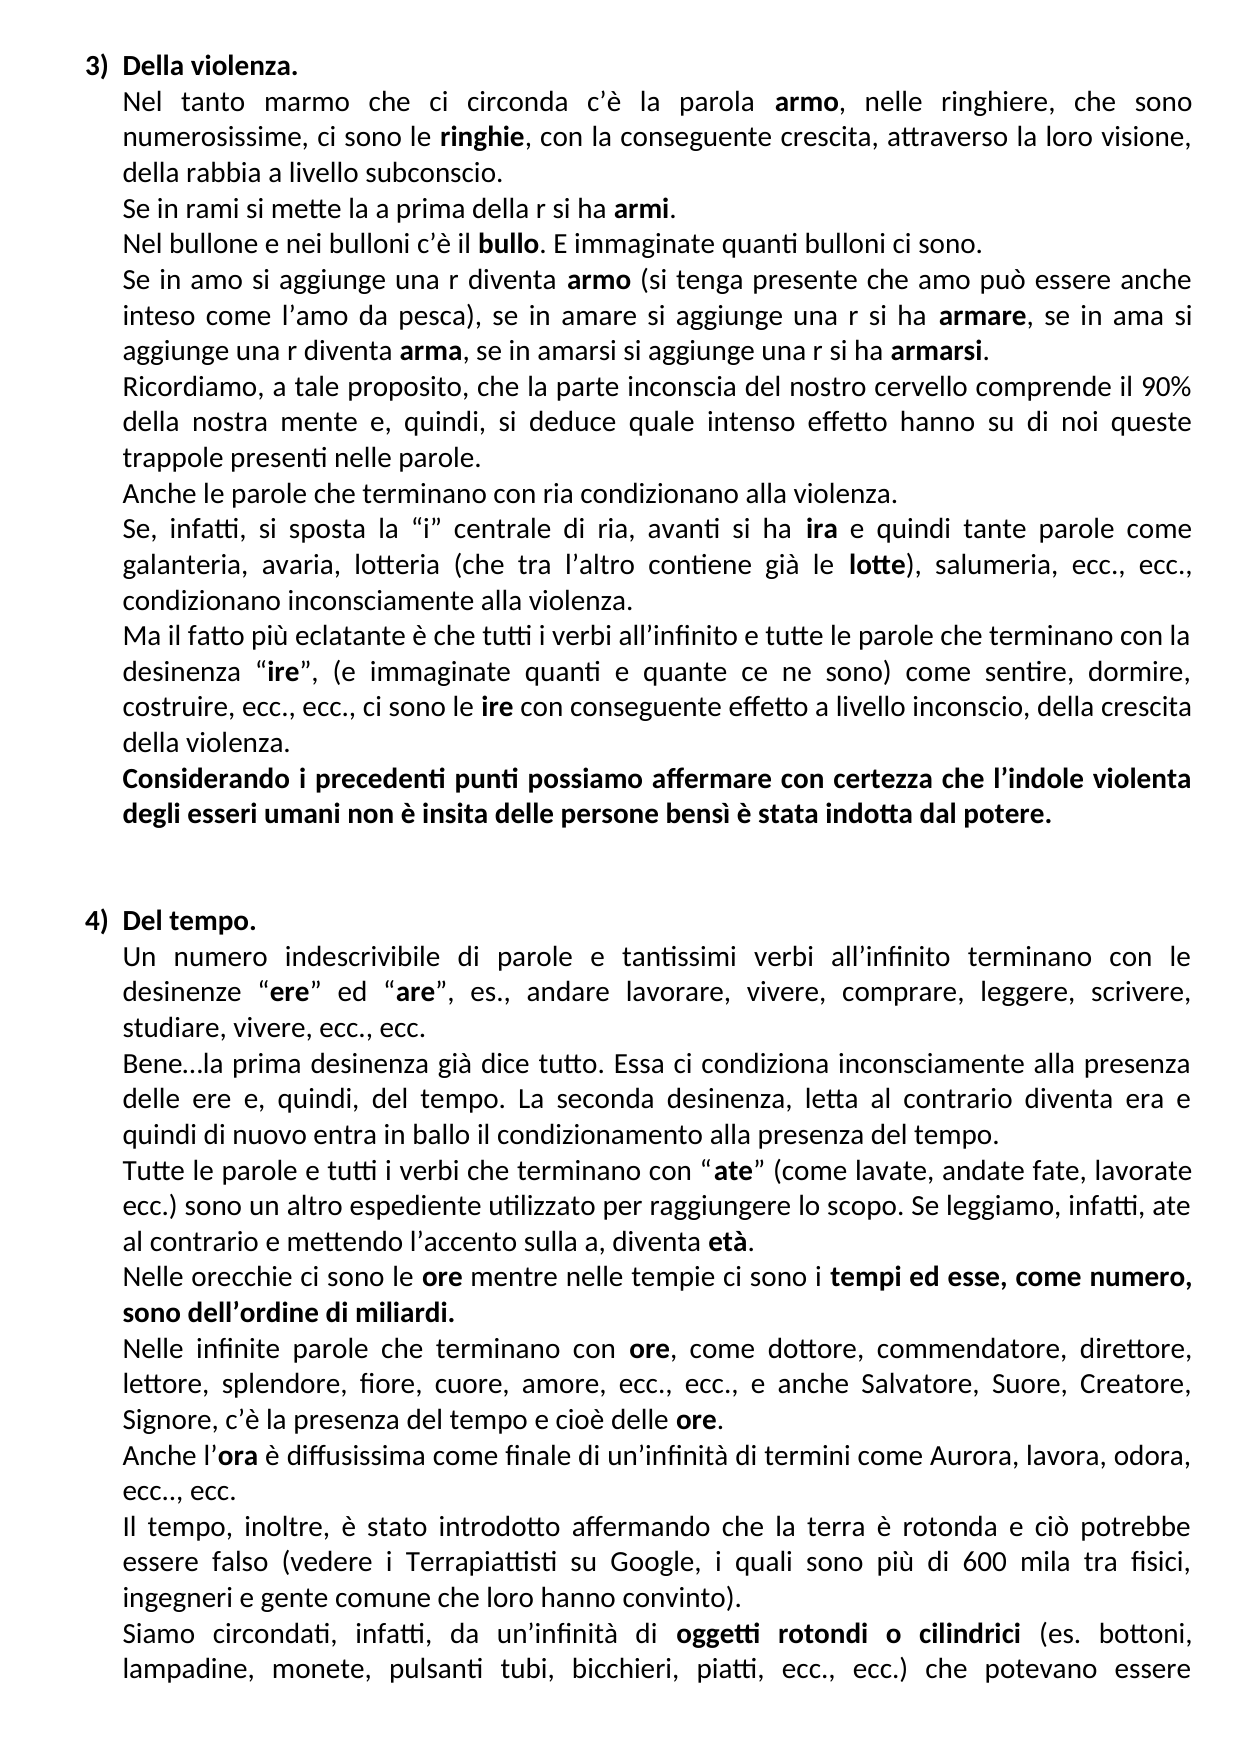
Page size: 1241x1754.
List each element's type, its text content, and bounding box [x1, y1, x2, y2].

list Del tempo. [85, 902, 1193, 938]
list Nelle orecchie ci sono le ore mentre nelle tempie ci sono i tempi ed esse, come numero, sono dell’ordine di miliardi. [122, 1258, 1193, 1330]
list Nelle infinite parole che terminano con ore, come dottore, commendatore, direttore, lettore, splendore, fiore, cuore, amore, ecc., ecc., e anche Salvatore, Suore, Creatore, Signore, c’è la presenza del tempo e cioè delle ore. [122, 1330, 1193, 1437]
list Della violenza. [85, 47, 1193, 83]
list Il tempo, inoltre, è stato introdotto affermando che la terra è rotonda e ciò potrebbe essere falso (vedere i Terrapiattisti su Google, i quali sono più di 600 mila tra fisici, ingegneri e gente comune che loro hanno convinto). [122, 1508, 1193, 1615]
list Se in amo si aggiunge una r diventa armo (si tenga presente che amo può essere anche inteso come l’amo da pesca), se in amare si aggiunge una r si ha armare, se in ama si aggiunge una r diventa arma, se in amarsi si aggiunge una r si ha armarsi. [122, 261, 1193, 368]
list Nel bullone e nei bulloni c’è il bullo. E immaginate quanti bulloni ci sono. [122, 225, 1193, 261]
list Se, infatti, si sposta la “i” centrale di ria, avanti si ha ira e quindi tante parole come galanteria, avaria, lotteria (che tra l’altro contiene già le lotte), salumeria, ecc., ecc., condizionano inconsciamente alla violenza. [122, 510, 1193, 617]
list Anche le parole che terminano con ria condizionano alla violenza. [122, 475, 1193, 510]
list Tutte le parole e tutti i verbi che terminano con “ate” (come lavate, andate fate, lavorate ecc.) sono un altro espediente utilizzato per raggiungere lo scopo. Se leggiamo, infatti, ate al contrario e mettendo l’accento sulla a, diventa età. [122, 1152, 1193, 1258]
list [122, 1615, 1193, 1686]
list Bene…la prima desinenza già dice tutto. Essa ci condiziona inconsciamente alla presenza delle ere e, quindi, del tempo. La seconda desinenza, letta al contrario diventa era e quindi di nuovo entra in ballo il condizionamento alla presenza del tempo. [122, 1045, 1193, 1152]
list Ma il fatto più eclatante è che tutti i verbi all’infinito e tutte le parole che terminano con la desinenza “ire”, (e immaginate quanti e quante ce ne sono) come sentire, dormire, costruire, ecc., ecc., ci sono le ire con conseguente effetto a livello inconscio, della crescita della violenza. [122, 617, 1193, 760]
list Un numero indescrivibile di parole e tantissimi verbi all’infinito terminano con le desinenze “ere” ed “are”, es., andare lavorare, vivere, comprare, leggere, scrivere, studiare, vivere, ecc., ecc. [122, 938, 1193, 1045]
list Considerando i precedenti punti possiamo affermare con certezza che l’indole violenta degli esseri umani non è insita delle persone bensì è stata indotta dal potere. [122, 760, 1193, 831]
list Nel tanto marmo che ci circonda c’è la parola armo, nelle ringhiere, che sono numerosissime, ci sono le ringhie, con la conseguente crescita, attraverso la loro visione, della rabbia a livello subconscio. [122, 83, 1193, 190]
list Se in rami si mette la a prima della r si ha armi. [122, 190, 1193, 225]
list Ricordiamo, a tale proposito, che la parte inconscia del nostro cervello comprende il 90% della nostra mente e, quindi, si deduce quale intenso effetto hanno su di noi queste trappole presenti nelle parole. [122, 368, 1193, 475]
list Anche l’ora è diffusissima come finale di un’infinità di termini come Aurora, lavora, odora, ecc.., ecc. [122, 1437, 1193, 1508]
